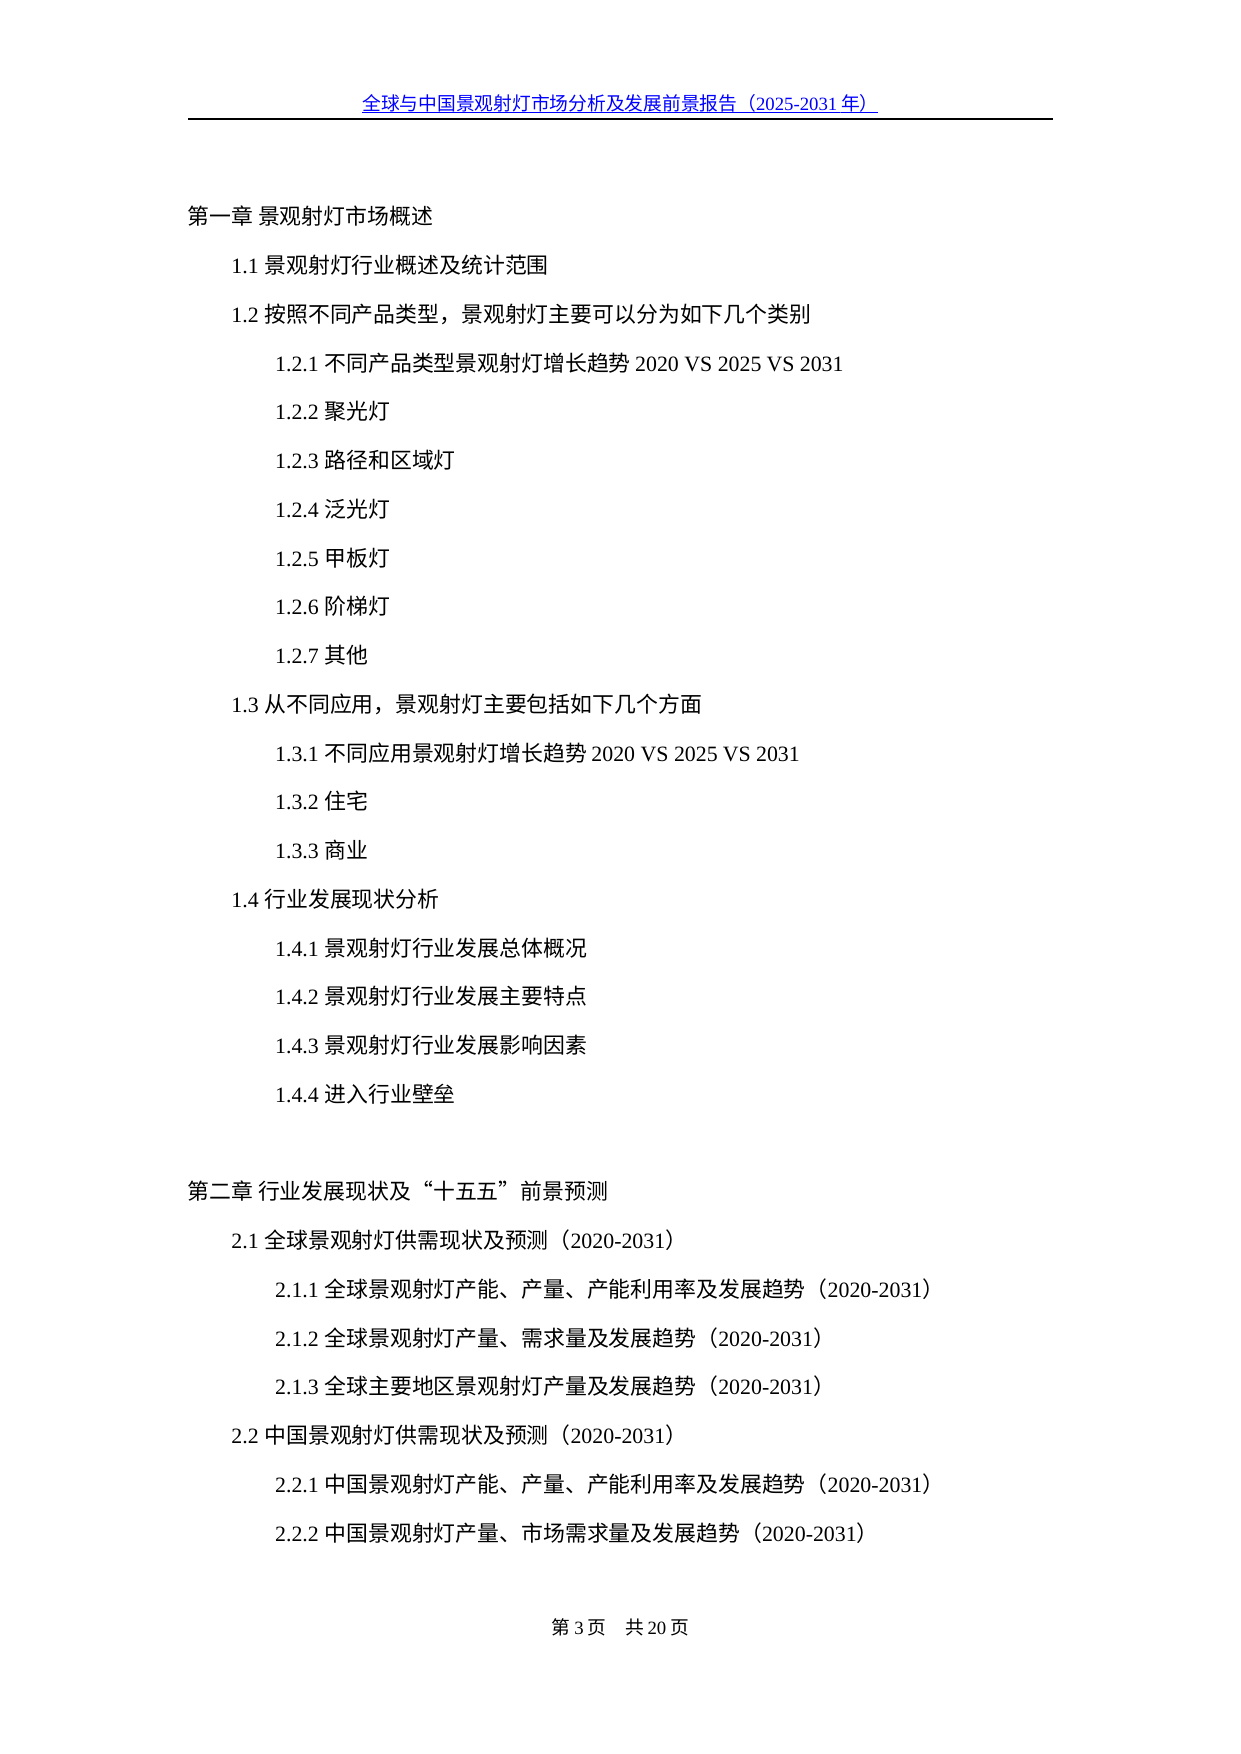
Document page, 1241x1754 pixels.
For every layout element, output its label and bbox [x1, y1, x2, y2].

text [187, 150, 1053, 1548]
